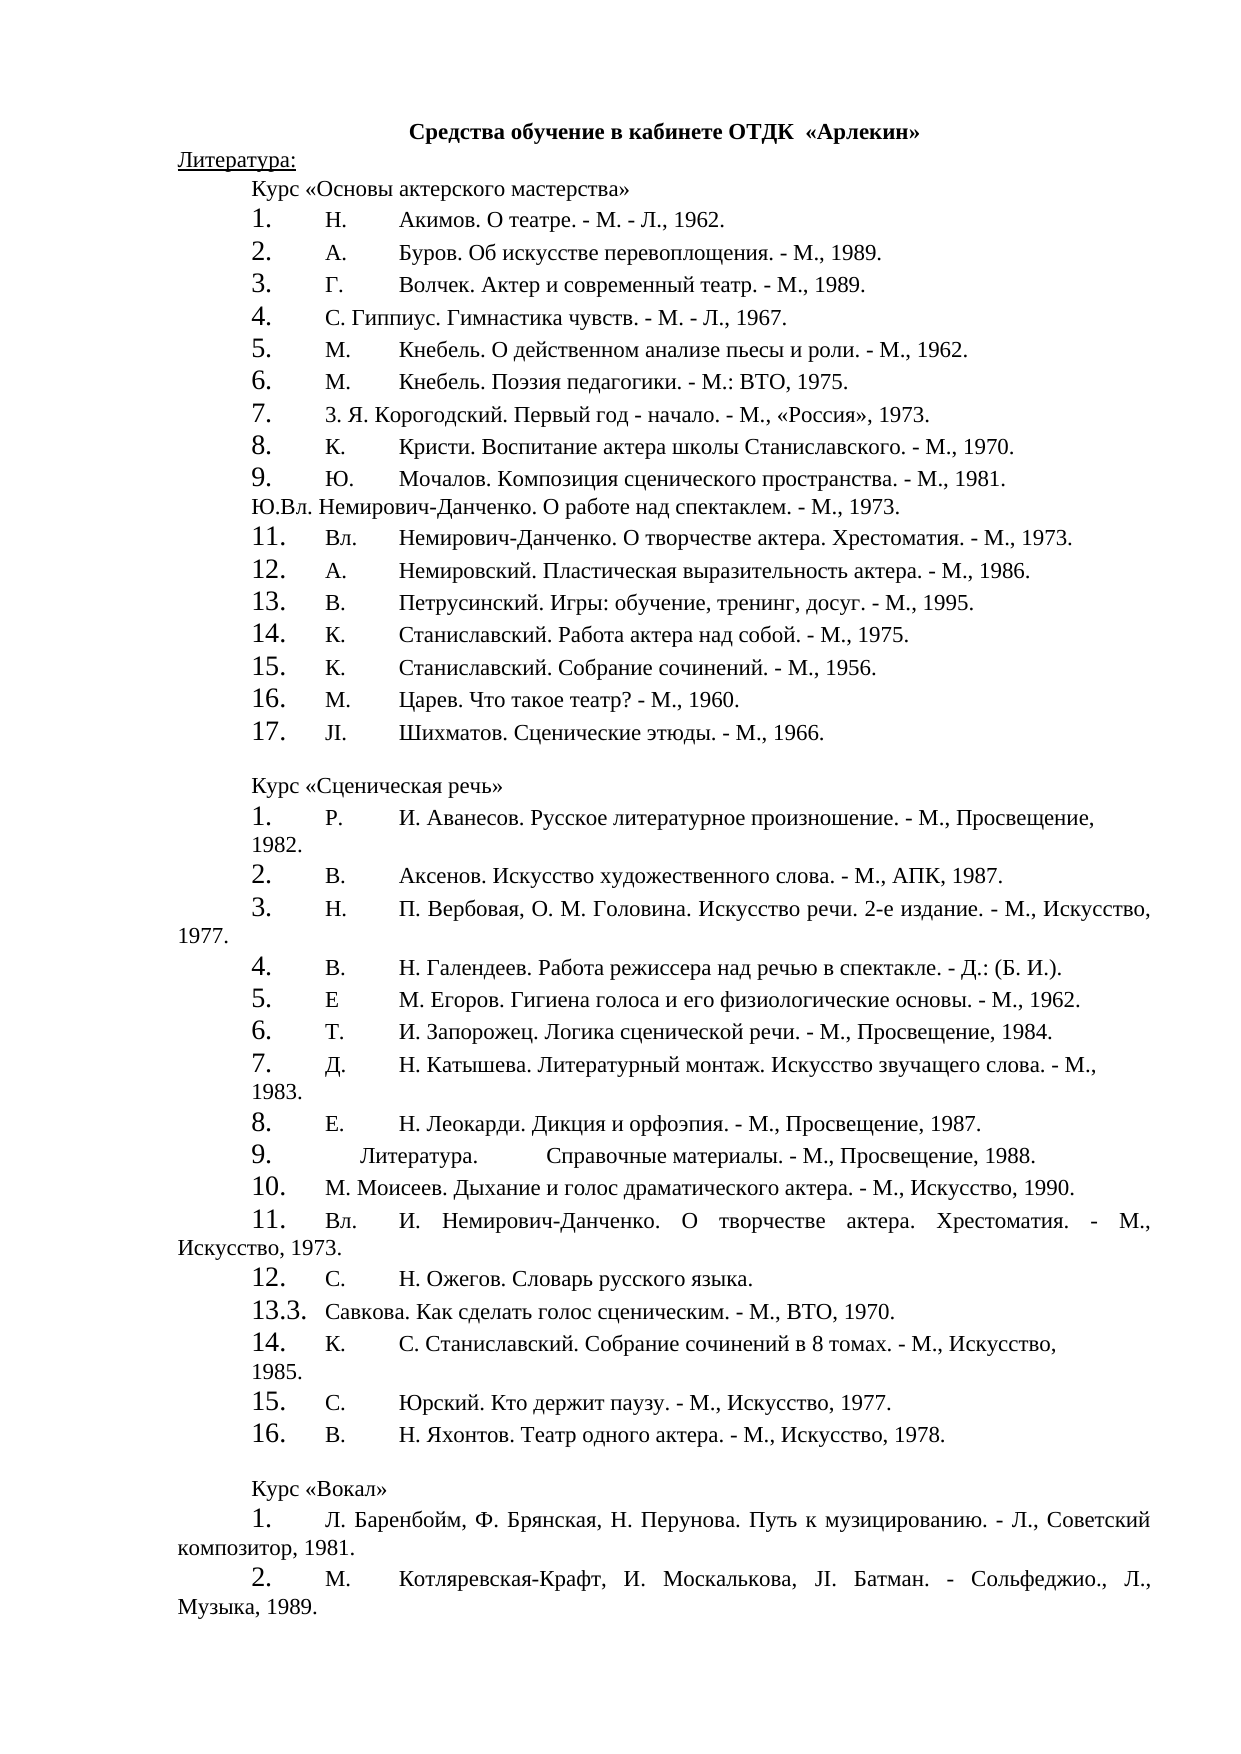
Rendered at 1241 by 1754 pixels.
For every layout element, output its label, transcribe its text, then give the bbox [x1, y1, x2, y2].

list В. Петрусинский. Игры: обучение, тренинг, досуг. - М., 1995. [177, 584, 1152, 616]
list Литература. Справочные материалы. - М., Просвещение, 1988. [177, 1137, 1152, 1169]
list Д. Н. Катышева. Литературный монтаж. Искусство звучащего слова. - М., [177, 1046, 1152, 1078]
text Ю.Вл. Немирович-Данченко. О работе над спектаклем. - М., 1973. [177, 493, 1152, 519]
list К. Станиславский. Работа актера над собой. - М., 1975. [177, 616, 1152, 649]
list Р. И. Аванесов. Русское литературное произношение. - М., Просвещение, [177, 799, 1152, 831]
list С. Гиппиус. Гимнастика чувств. - М. - Л., 1967. [177, 298, 1152, 331]
list Савкова. Как сделать голос сценическим. - М., ВТО, 1970. [177, 1293, 1152, 1325]
list Л. Баренбойм, Ф. Брянская, Н. Перунова. Путь к музицированию. - Л., Советский композитор, 1981. [177, 1502, 1152, 1560]
text Курс «Вокал» [177, 1475, 1152, 1502]
list В. Н. Яхонтов. Театр одного актера. - М., Искусство, 1978. [177, 1416, 1152, 1449]
list Н. Акимов. О театре. - М. - Л., 1962. [177, 201, 1152, 234]
list Вл. Немирович-Данченко. О творчестве актера. Хрестоматия. - М., 1973. [177, 519, 1152, 552]
list А. Немировский. Пластическая выразительность актера. - М., 1986. [177, 552, 1152, 584]
text 1982. [177, 831, 1152, 857]
text Средства обучение в кабинете ОТДК «Арлекин» [177, 118, 1152, 144]
list С. Юрский. Кто держит паузу. - М., Искусство, 1977. [177, 1384, 1152, 1416]
list В. Н. Галендеев. Работа режиссера над речью в спектакле. - Д.: (Б. И.). [177, 949, 1152, 981]
list М. Котляревская-Крафт, И. Москалькова, JI. Батман. - Сольфеджио., Л., Музыка, 1989. [177, 1560, 1152, 1619]
list М. Моисеев. Дыхание и голос драматического актера. - М., Искусство, 1990. [177, 1169, 1152, 1202]
text 1985. [177, 1358, 1152, 1384]
list М. Царев. Что такое театр? - М., 1960. [177, 681, 1152, 714]
list С. Н. Ожегов. Словарь русского языка. [177, 1261, 1152, 1293]
list Е М. Егоров. Гигиена голоса и его физиологические основы. - М., 1962. [177, 981, 1152, 1013]
list К. С. Станиславский. Собрание сочинений в 8 томах. - М., Искусство, [177, 1325, 1152, 1358]
list К. Станиславский. Собрание сочинений. - М., 1956. [177, 649, 1152, 681]
text Курс «Основы актерского мастерства» [177, 175, 1152, 201]
list Е. Н. Леокарди. Дикция и орфоэпия. - М., Просвещение, 1987. [177, 1104, 1152, 1137]
text Литература: [177, 147, 1152, 173]
list В. Аксенов. Искусство художественного слова. - М., АПК, 1987. [177, 857, 1152, 890]
list М. Кнебель. О действенном анализе пьесы и роли. - М., 1962. [177, 331, 1152, 363]
list М. Кнебель. Поэзия педагогики. - М.: ВТО, 1975. [177, 363, 1152, 396]
list К. Кристи. Воспитание актера школы Станиславского. - М., 1970. [177, 428, 1152, 461]
text Курс «Сценическая речь» [177, 772, 1152, 799]
list Н. П. Вербовая, О. М. Головина. Искусство речи. 2-е издание. - М., Искусство, 1977. [177, 890, 1152, 949]
list А. Буров. Об искусстве перевоплощения. - М., 1989. [177, 234, 1152, 266]
list Ю. Мочалов. Композиция сценического пространства. - М., 1981. [177, 461, 1152, 493]
list 3. Я. Корогодский. Первый год - начало. - М., «Россия», 1973. [177, 396, 1152, 428]
list Г. Волчек. Актер и современный театр. - М., 1989. [177, 266, 1152, 298]
list Вл. И. Немирович-Данченко. О творчестве актера. Хрестоматия. - М., Искусство, 1973. [177, 1202, 1152, 1261]
list JI. Шихматов. Сценические этюды. - М., 1966. [177, 714, 1152, 746]
text 1983. [177, 1078, 1152, 1104]
list Т. И. Запорожец. Логика сценической речи. - М., Просвещение, 1984. [177, 1013, 1152, 1046]
